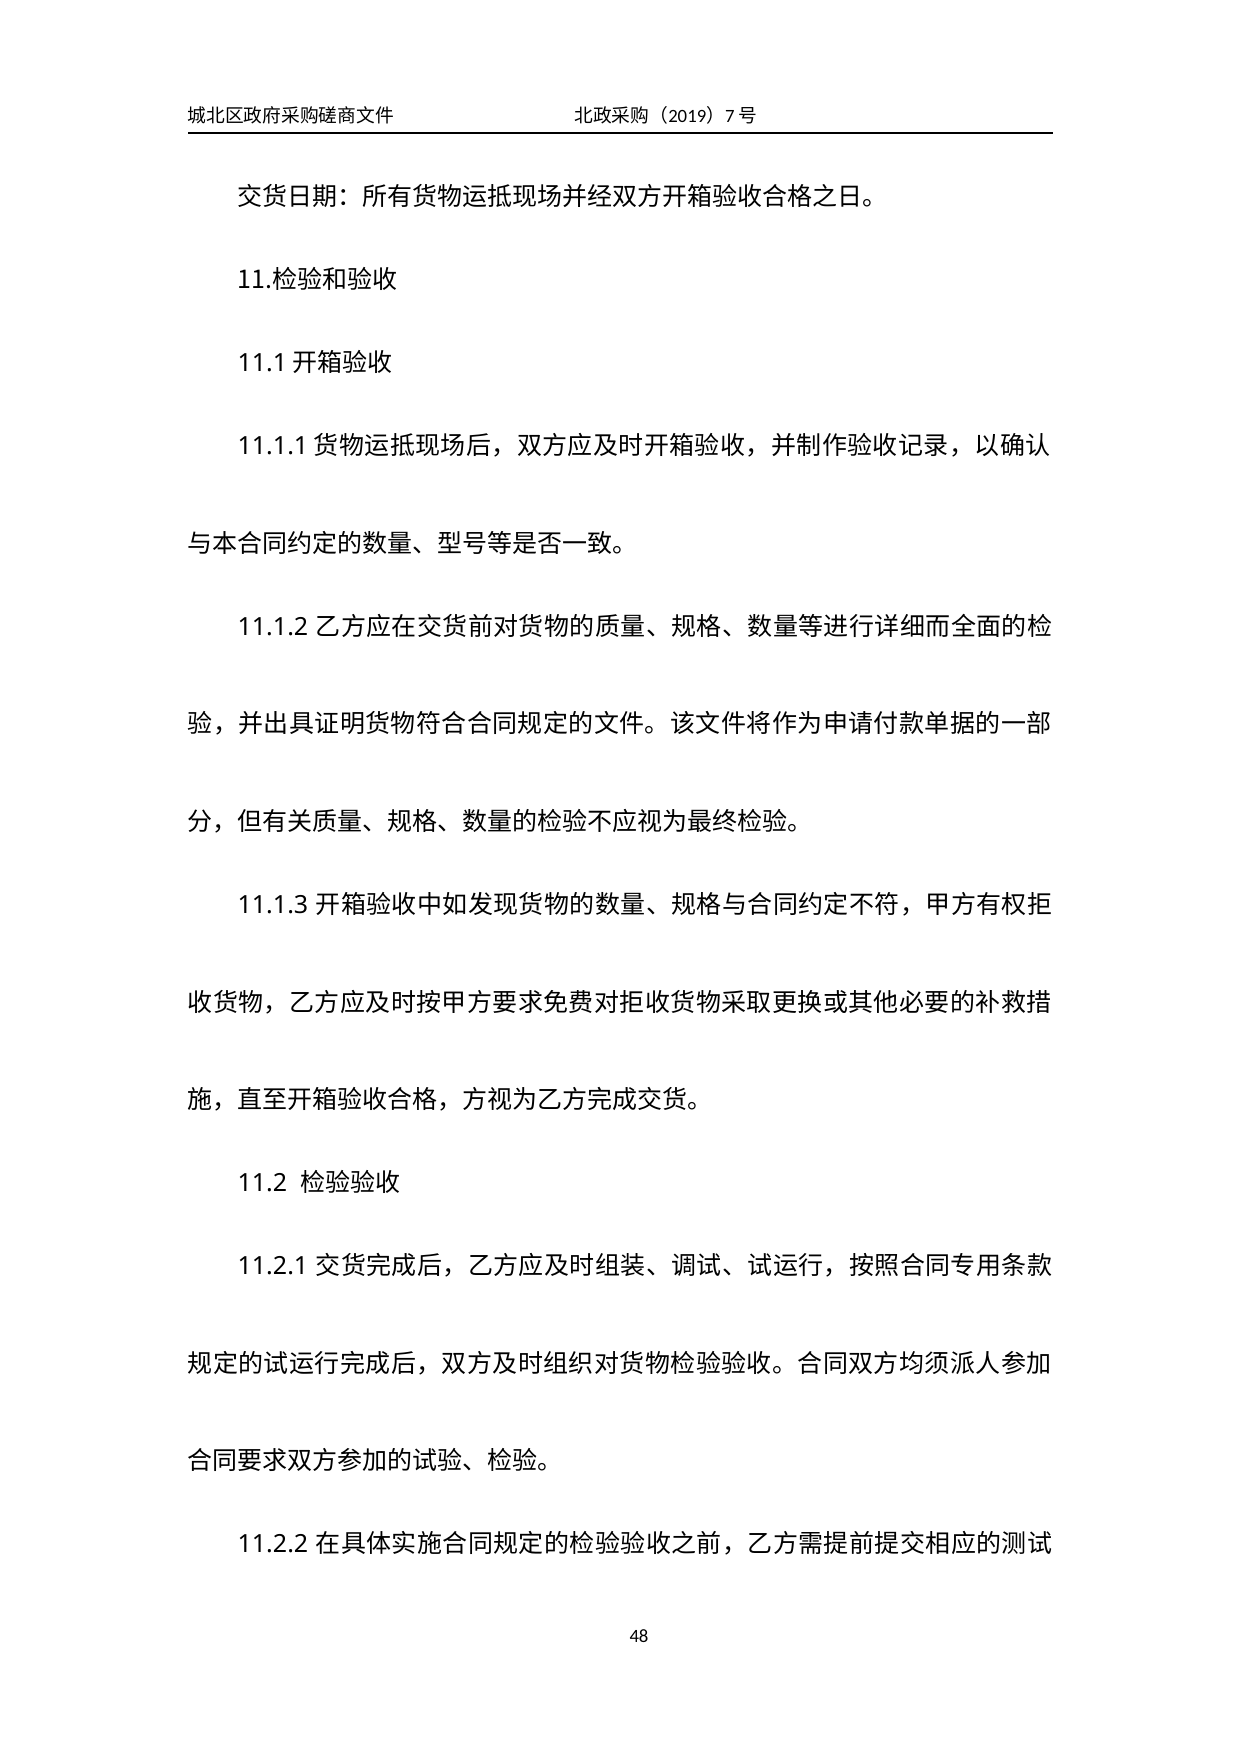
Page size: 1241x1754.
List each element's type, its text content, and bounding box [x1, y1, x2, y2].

text 11.检验和验收 [187, 245, 1053, 310]
text 11.2 检验验收 [187, 1148, 1053, 1213]
text 11.1.2 乙方应在交货前对货物的质量、规格、数量等进行详细而全面的检验，并出具证明货物符合合同规定的文件。该文件将作为申请付款单据的一部分，但有关质量、规格、数量的检验不应视为最终检验。 [187, 592, 1053, 852]
text 11.1.3 开箱验收中如发现货物的数量、规格与合同约定不符，甲方有权拒收货物，乙方应及时按甲方要求免费对拒收货物采取更换或其他必要的补救措施，直至开箱验收合格，方视为乙方完成交货。 [187, 870, 1053, 1130]
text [187, 1509, 1053, 1574]
text 11.1开箱验收 [187, 328, 1053, 393]
text 交货日期：所有货物运抵现场并经双方开箱验收合格之日。 [187, 162, 1053, 227]
text 11.1.1货物运抵现场后，双方应及时开箱验收，并制作验收记录，以确认与本合同约定的数量、型号等是否一致。 [187, 411, 1053, 574]
text 11.2.1 交货完成后，乙方应及时组装、调试、试运行，按照合同专用条款规定的试运行完成后，双方及时组织对货物检验验收。合同双方均须派人参加合同要求双方参加的试验、检验。 [187, 1231, 1053, 1491]
